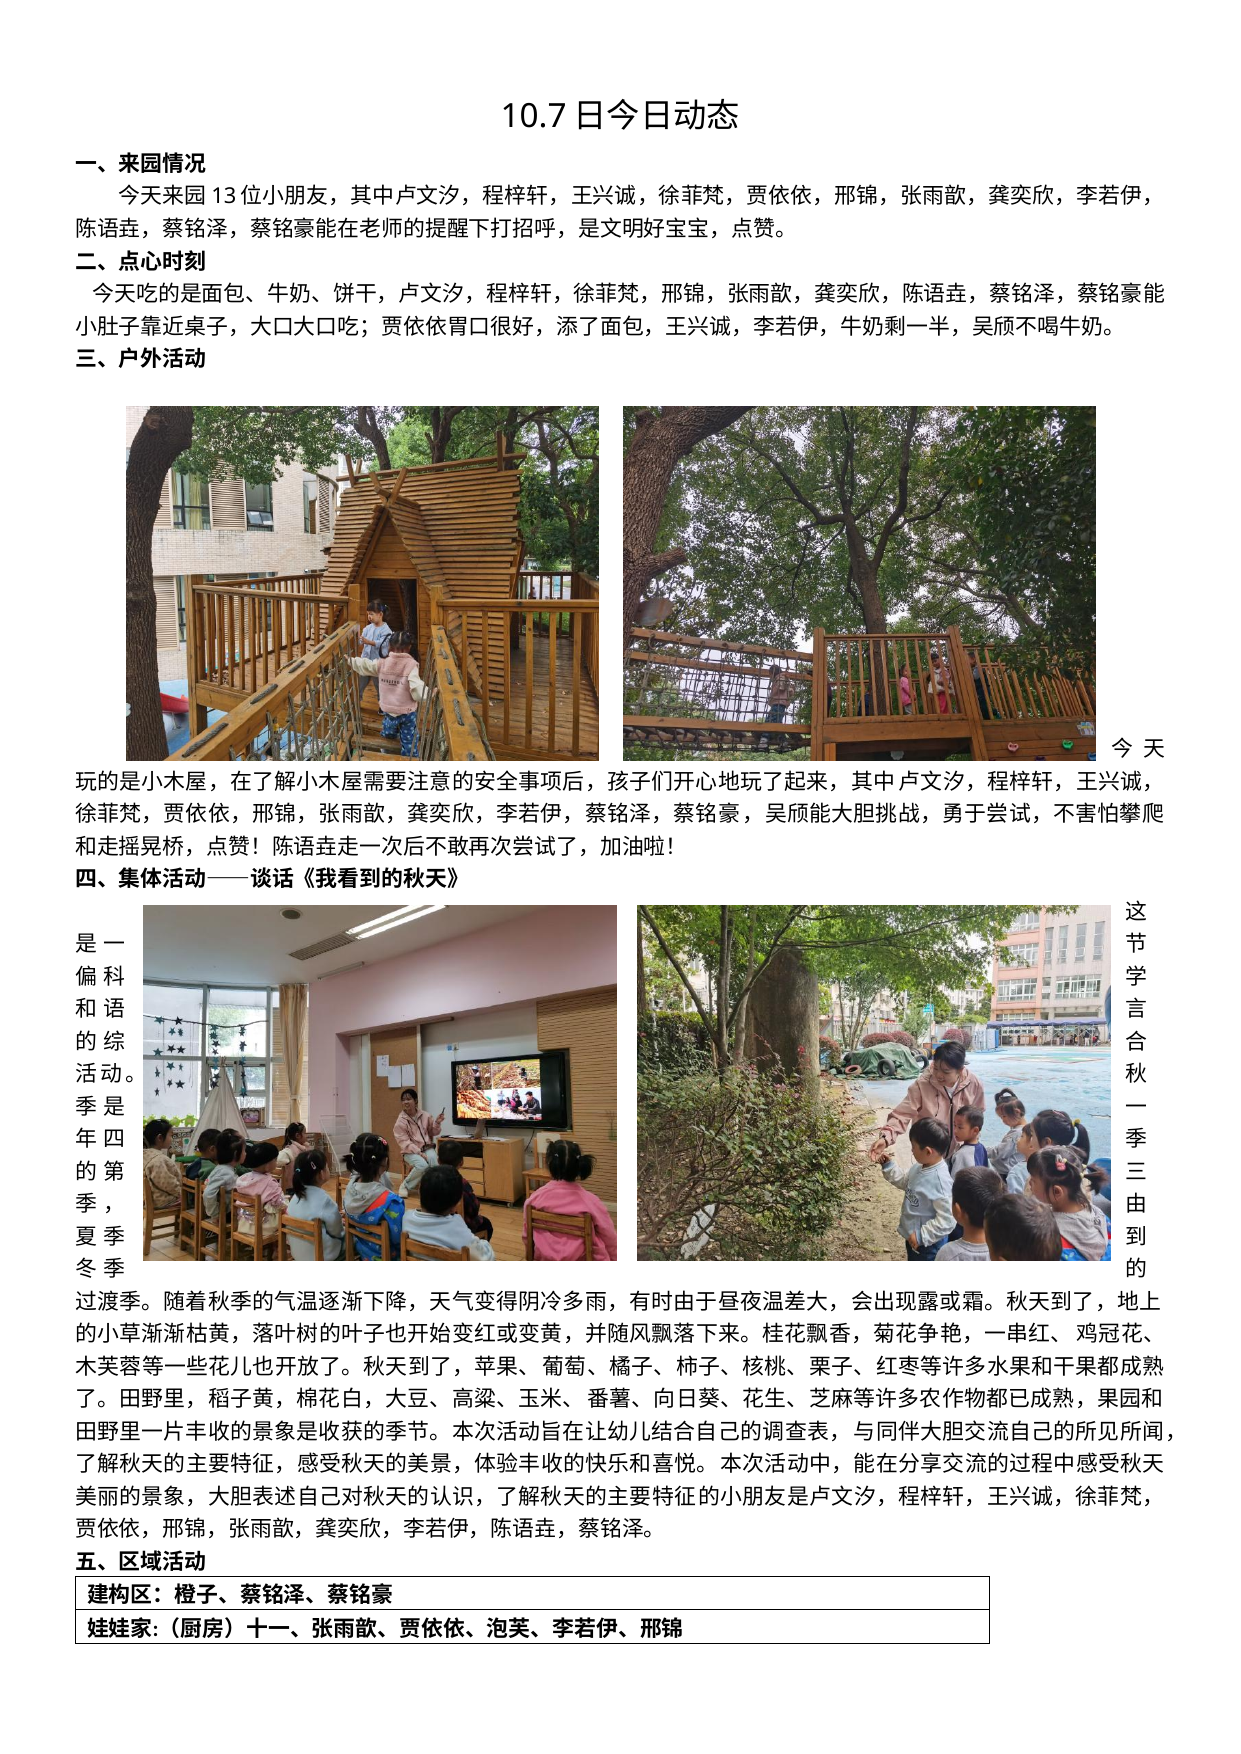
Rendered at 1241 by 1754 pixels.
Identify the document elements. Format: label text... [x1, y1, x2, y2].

text 二、点心时刻 [75, 243, 1165, 276]
list 区域活动 [75, 1543, 1165, 1576]
text 今天吃的是面包、牛奶、饼干，卢文汐，程梓轩，徐菲梵，邢锦，张雨歆，龚奕欣，陈语垚，蔡铭泽，蔡铭豪能小肚子靠近桌子，大口大口吃；贾依依胃口很好，添了面包，王兴诚，李若伊，牛奶剩一半，吴颀不喝牛奶。 [75, 276, 1165, 341]
text 一、来园情况 [75, 146, 1165, 178]
picture [637, 905, 1111, 1261]
picture [143, 905, 617, 1261]
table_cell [76, 1610, 989, 1643]
picture [623, 406, 1096, 761]
text 今天玩的是小木屋，在了解小木屋需要注意的安全事项后，孩子们开心地玩了起来，其中卢文汐，程梓轩，王兴诚，徐菲梵，贾依依，邢锦，张雨歆，龚奕欣，李若伊，蔡铭泽，蔡铭豪，吴颀能大胆挑战，勇于尝试，不害怕攀爬和走摇晃桥，点赞！陈语垚走一次后不敢再次尝试了，加油啦！ [75, 731, 1165, 861]
text 今天来园13位小朋友，其中卢文汐，程梓轩，王兴诚，徐菲梵，贾依依，邢锦，张雨歆，龚奕欣，李若伊，陈语垚，蔡铭泽，蔡铭豪能在老师的提醒下打招呼，是文明好宝宝，点赞。 [75, 178, 1165, 243]
table_header 建构区：橙子、蔡铭泽、蔡铭豪 [76, 1577, 989, 1609]
text 10.7日今日动态 [75, 81, 1165, 146]
text 四、集体活动——谈话《我看到的秋天》 [75, 861, 1165, 893]
picture [126, 406, 599, 761]
text 三、户外活动 [75, 341, 1165, 373]
